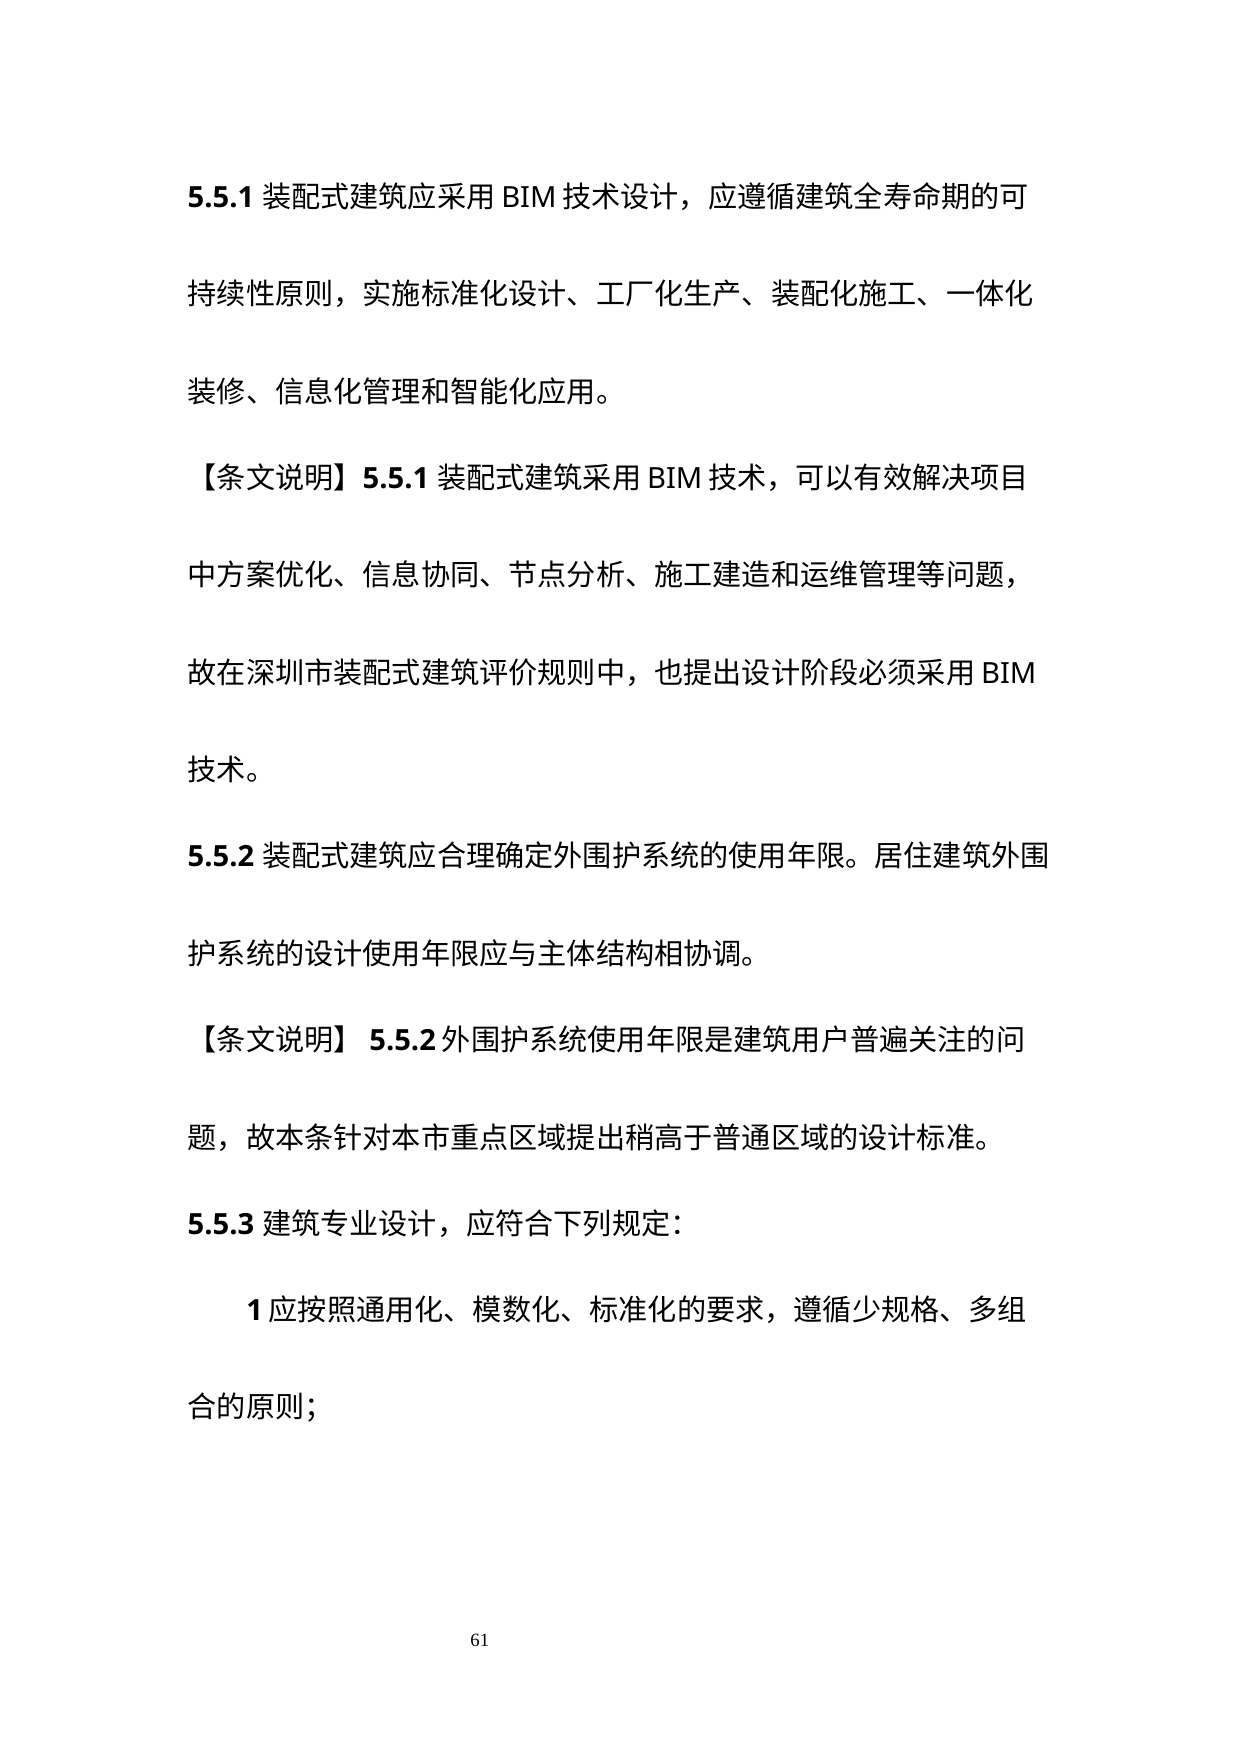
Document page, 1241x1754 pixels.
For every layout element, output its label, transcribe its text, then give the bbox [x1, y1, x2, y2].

text 5.5.2 装配式建筑应合理确定外围护系统的使用年限。居住建筑外围护系统的设计使用年限应与主体结构相协调。 [187, 822, 1053, 984]
text 5.5.3 建筑专业设计，应符合下列规定： [187, 1189, 1053, 1254]
text 【条文说明】5.5.1 装配式建筑采用BIM技术，可以有效解决项目中方案优化、信息协同、节点分析、施工建造和运维管理等问题，故在深圳市装配式建筑评价规则中，也提出设计阶段必须采用BIM技术。 [187, 443, 1053, 801]
text 1应按照通用化、模数化、标准化的要求，遵循少规格、多组合的原则； [187, 1275, 1053, 1438]
text 5.5.1 装配式建筑应采用BIM技术设计，应遵循建筑全寿命期的可持续性原则，实施标准化设计、工厂化生产、装配化施工、一体化装修、信息化管理和智能化应用。 [187, 162, 1053, 422]
text 【条文说明】 5.5.2外围护系统使用年限是建筑用户普遍关注的问题，故本条针对本市重点区域提出稍高于普通区域的设计标准。 [187, 1005, 1053, 1168]
